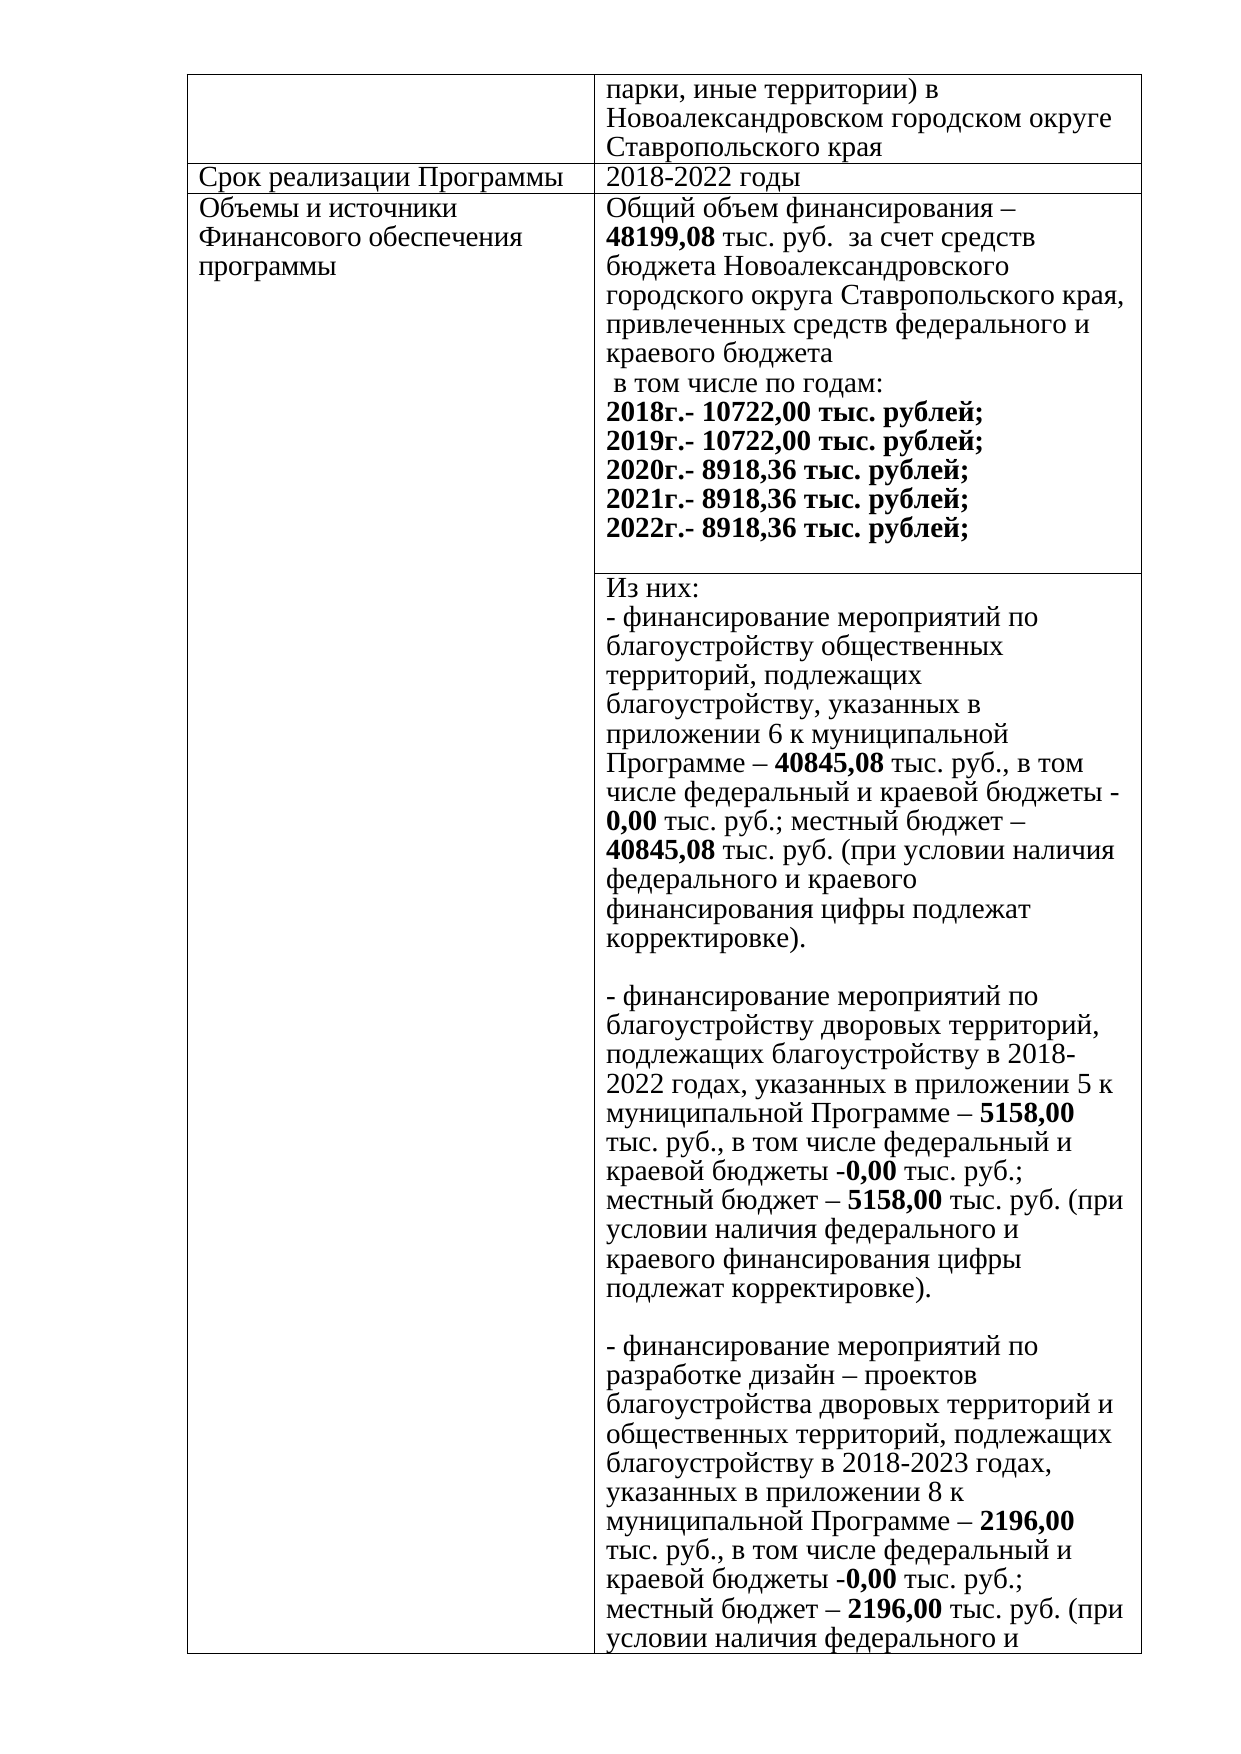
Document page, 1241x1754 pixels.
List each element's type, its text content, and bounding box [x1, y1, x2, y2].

table_cell Срок реализации Программы [188, 164, 594, 193]
table_cell Общий объем финансирования – 48199,08 тыс. руб. за счет средств бюджета Новоалександровского городского округа Ставропольского края, привлеченных средств федерального и краевого бюджета в том числе по годам: 2018г.- 10722,00 тыс. рублей; 2019г.- 10722,00 тыс. рублей; 2020г.- 8918,36 тыс. рублей; 2021г.- 8918,36 тыс. рублей; 2022г.- 8918,36 тыс. рублей; [595, 194, 1141, 573]
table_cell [188, 75, 594, 162]
table_cell Объемы и источники Финансового обеспечения программы [188, 194, 594, 1653]
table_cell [595, 574, 1141, 1653]
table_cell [595, 75, 1141, 162]
table_cell 2018-2022 годы [595, 164, 1141, 193]
